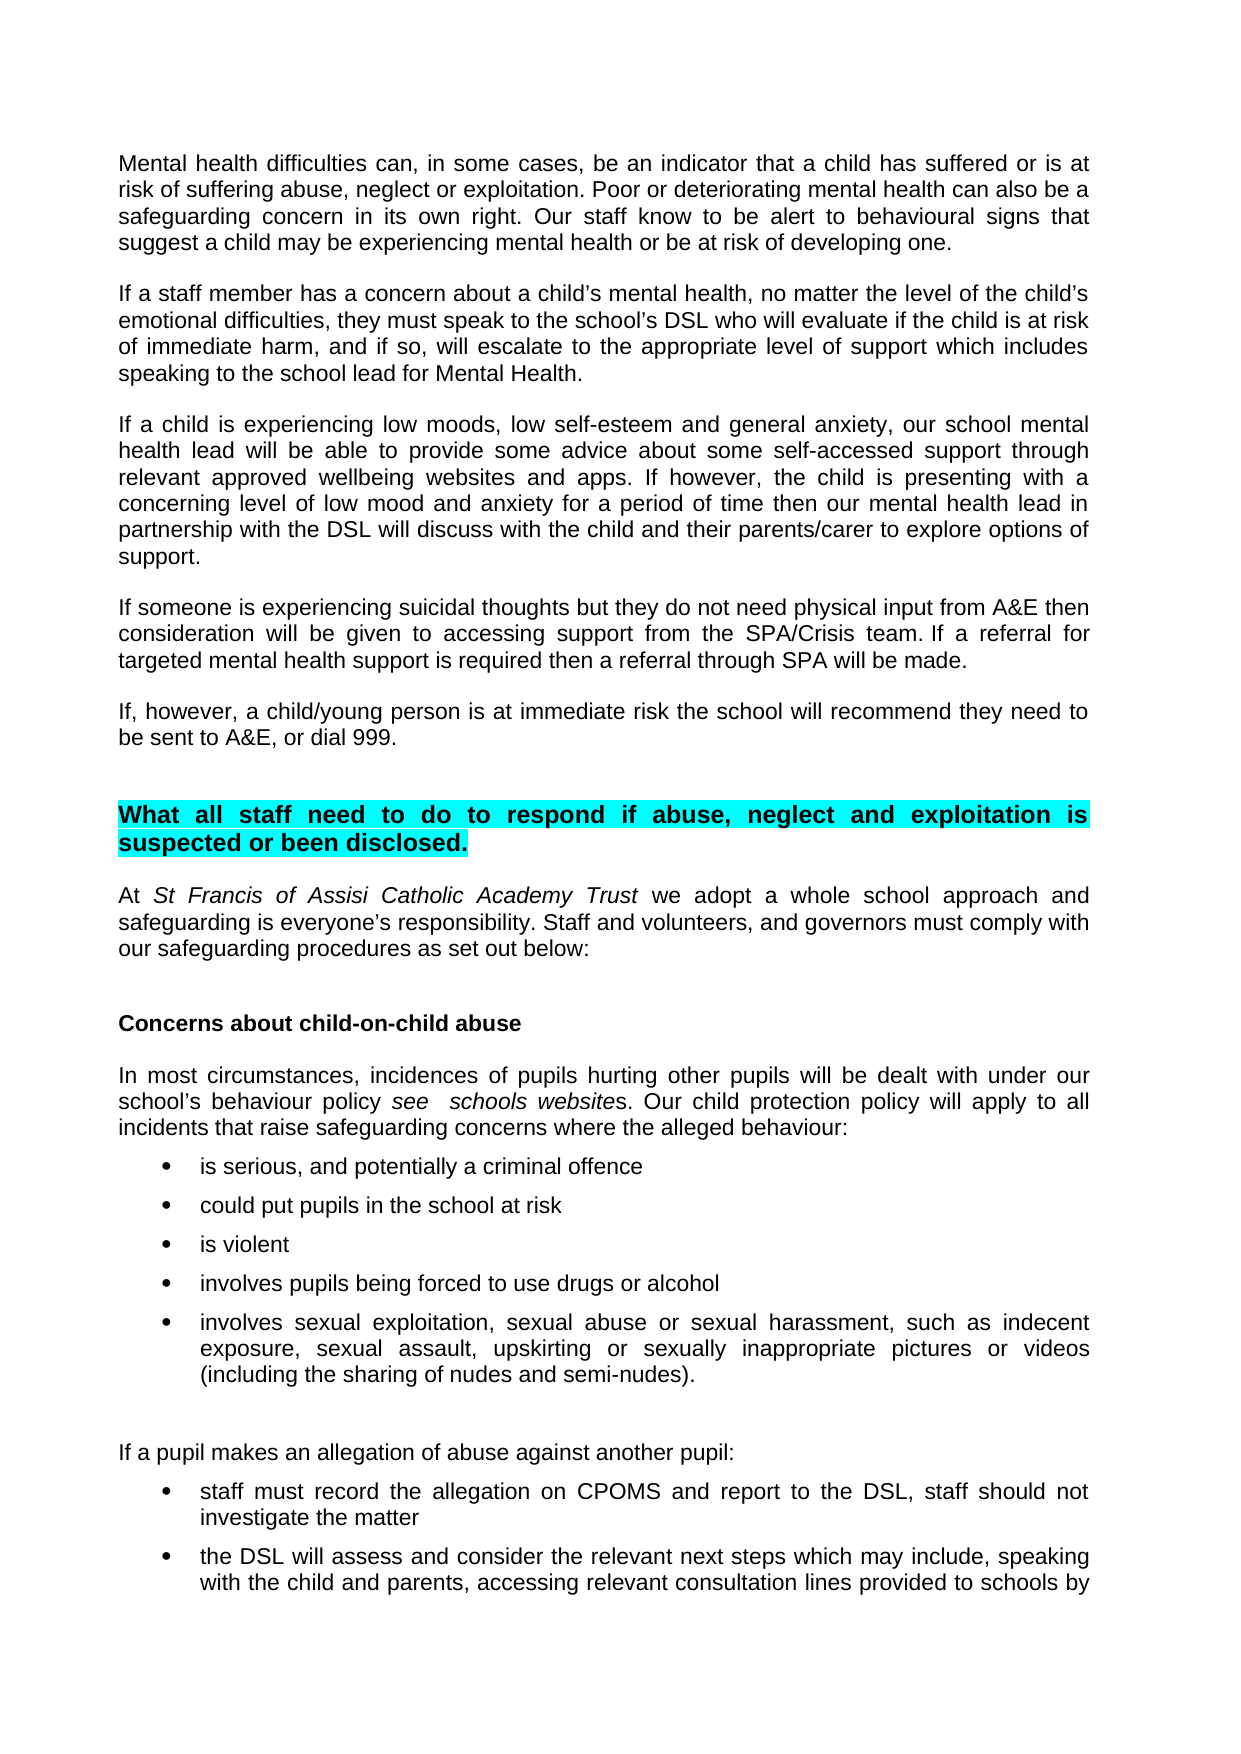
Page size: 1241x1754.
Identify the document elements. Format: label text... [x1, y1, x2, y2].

text involves sexual exploitation, sexual abuse or sexual harassment, such as indecent exposure, sexual assault, upskirting or sexually inappropriate pictures or videos (including the sharing of nudes and semi-nudes). [162, 1308, 1090, 1388]
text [162, 1543, 1090, 1596]
text What all staff need to do to respond if abuse, neglect and exploitation is suspected or been disclosed. [118, 828, 1090, 857]
text is violent [162, 1231, 1090, 1257]
text staff must record the allegation on CPOMS and report to the DSL, staff should not investigate the matter [162, 1478, 1090, 1531]
text could put pupils in the school at risk [162, 1192, 1090, 1218]
text involves pupils being forced to use drugs or alcohol [162, 1270, 1090, 1296]
subtitle Concerns about child-on-child abuse [118, 1010, 1090, 1037]
text If, however, a child/young person is at immediate risk the school will recommend they need to be sent to A&E, or dial 999. [118, 698, 1090, 751]
text At St Francis of Assisi Catholic Academy Trust we adopt a whole school approach and safeguarding is everyone’s responsibility. Staff and volunteers, and governors must comply with our safeguarding procedures as set out below: [118, 882, 1090, 961]
text If someone is experiencing suicidal thoughts but they do not need physical input from A&E then consideration will be given to accessing support from the SPA/Crisis team. If a referral for targeted mental health support is required then a referral through SPA will be made. [118, 594, 1090, 673]
text Mental health difficulties can, in some cases, be an indicator that a child has suffered or is at risk of suffering abuse, neglect or exploitation. Poor or deteriorating mental health can also be a safeguarding concern in its own right. Our staff know to be alert to behavioural signs that suggest a child may be experiencing mental health or be at risk of developing one. [118, 150, 1090, 255]
text is serious, and potentially a criminal offence [162, 1153, 1090, 1179]
text If a child is experiencing low moods, low self-esteem and general anxiety, our school mental health lead will be able to provide some advice about some self-accessed support through relevant approved wellbeing websites and apps. If however, the child is presenting with a concerning level of low mood and anxiety for a period of time then our mental health lead in partnership with the DSL will discuss with the child and their parents/carer to explore options of support. [118, 411, 1090, 569]
text If a staff member has a concern about a child’s mental health, no matter the level of the child’s emotional difficulties, they must speak to the school’s DSL who will evaluate if the child is at risk of immediate harm, and if so, will escalate to the appropriate level of support which includes speaking to the school lead for Mental Health. [118, 280, 1090, 386]
text In most circumstances, incidences of pupils hurting other pupils will be dealt with under our school’s behaviour policy see schools websites. Our child protection policy will apply to all incidents that raise safeguarding concerns where the alleged behaviour: [118, 1062, 1090, 1141]
text If a pupil makes an allegation of abuse against another pupil: [118, 1439, 1090, 1465]
